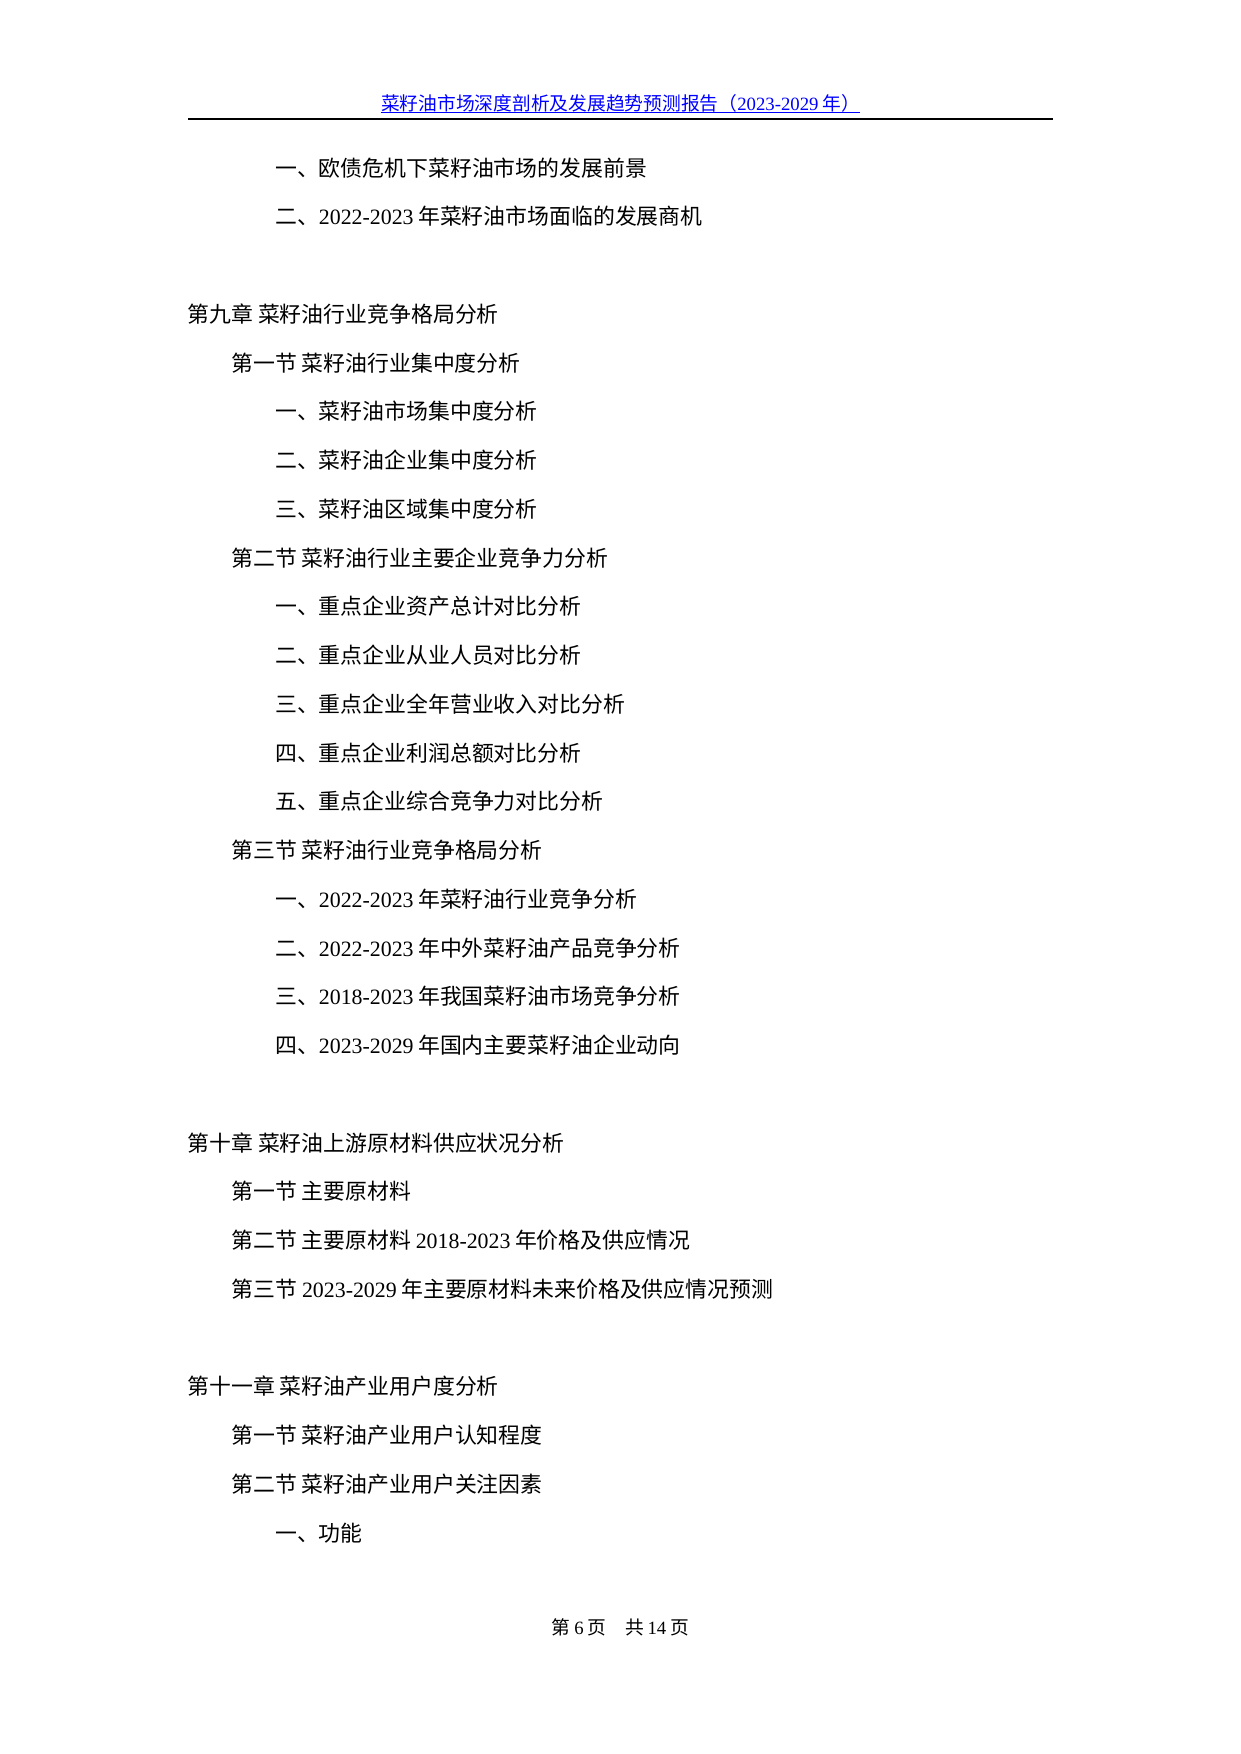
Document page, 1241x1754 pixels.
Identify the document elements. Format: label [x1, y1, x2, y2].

text [187, 150, 1053, 1548]
